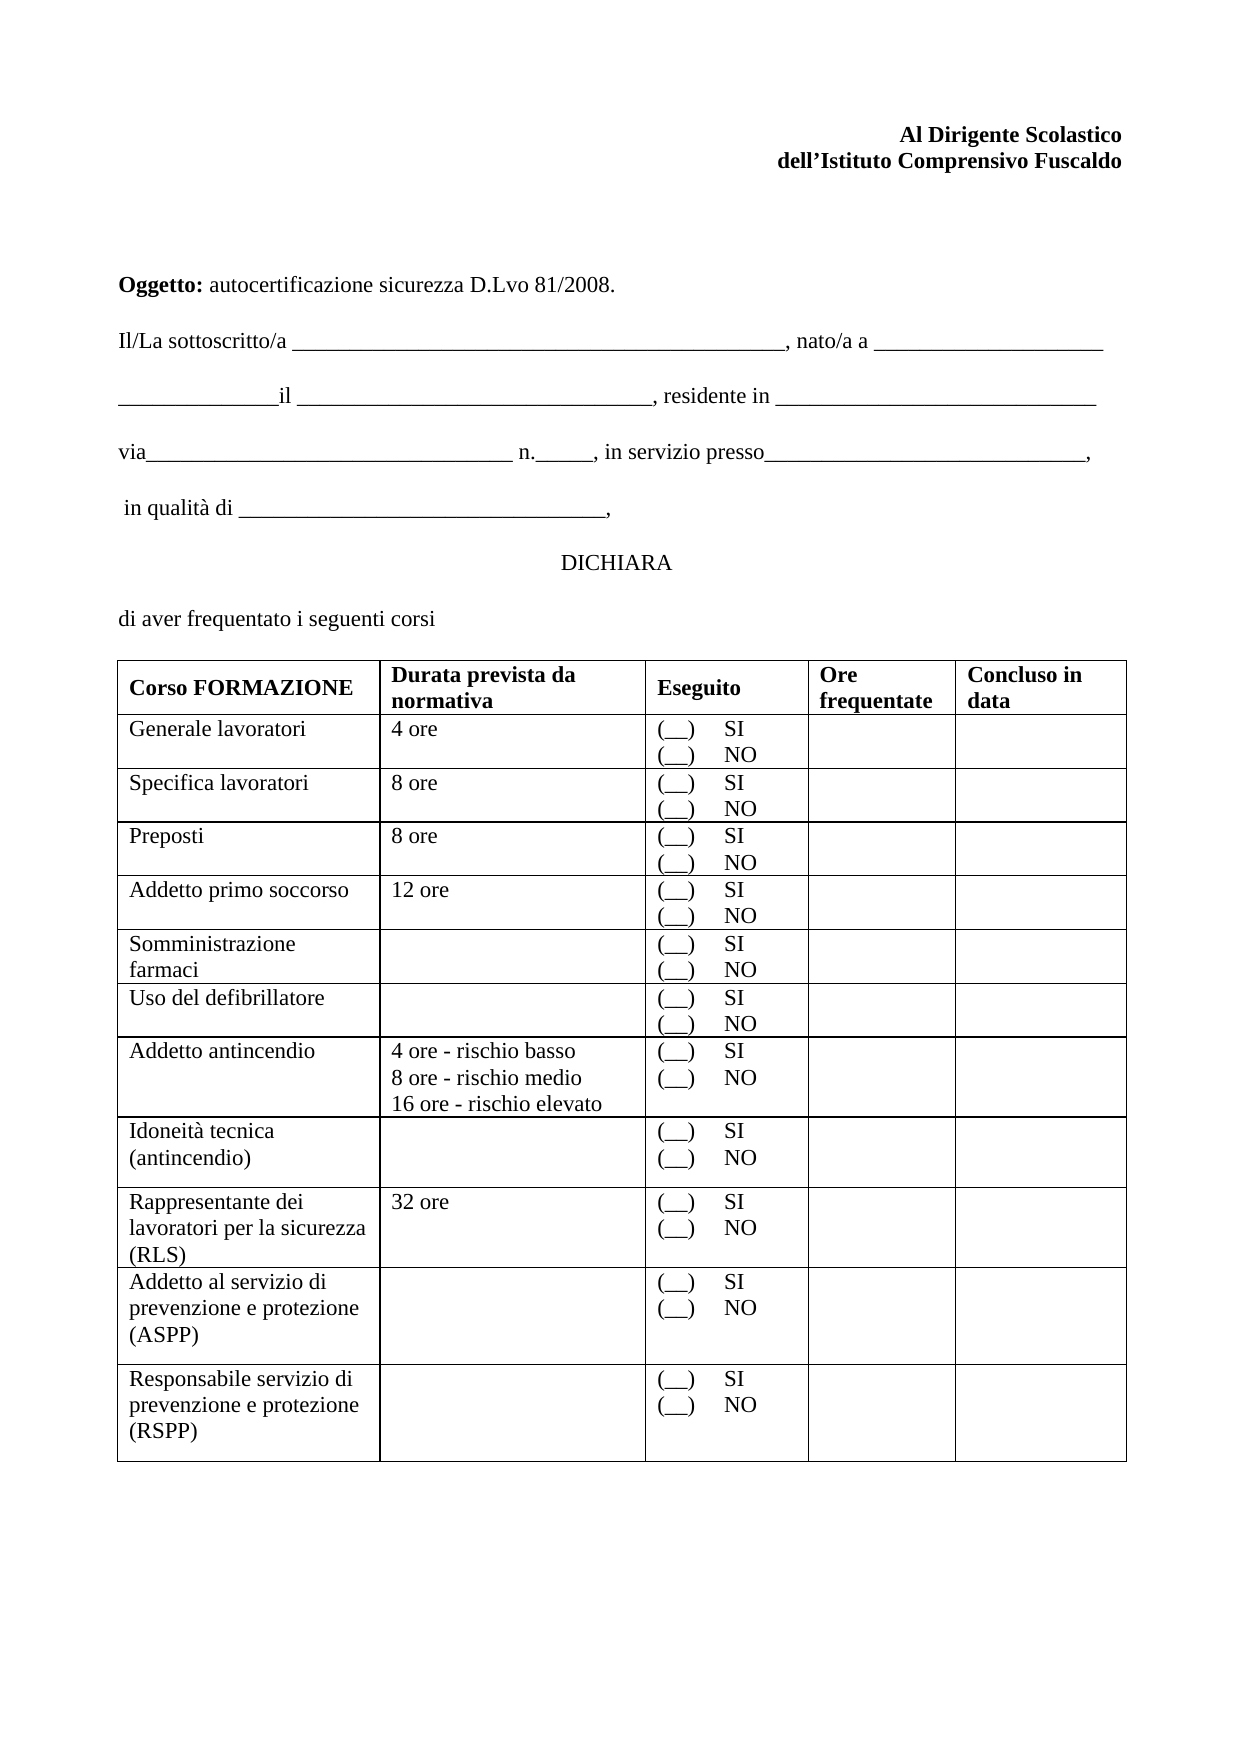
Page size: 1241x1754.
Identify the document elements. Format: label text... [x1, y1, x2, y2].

table_cell [956, 823, 1126, 875]
text in qualità di ________________________________, [118, 493, 1122, 520]
table_cell [956, 930, 1126, 983]
table_cell (__) SI (__) NO [646, 1188, 808, 1267]
table_cell (__) SI (__) NO [646, 1365, 808, 1461]
table_cell Addetto antincendio [118, 1038, 379, 1116]
table_cell Addetto primo soccorso [118, 876, 379, 929]
table_header Ore frequentate [809, 661, 955, 714]
table_header Eseguito [646, 661, 808, 714]
table_cell Specifica lavoratori [118, 769, 379, 821]
text Il/La sottoscritto/a ___________________________________________, nato/a a ____________________ [118, 327, 1122, 353]
table_cell (__) SI (__) NO [646, 876, 808, 929]
table_cell 8 ore [381, 769, 645, 821]
table_cell [956, 1188, 1126, 1267]
text Oggetto: autocertificazione sicurezza D.Lvo 81/2008. [118, 271, 1122, 298]
table_cell 8 ore [381, 823, 645, 875]
table_cell [809, 984, 955, 1036]
table_cell [809, 1365, 955, 1461]
table_header Concluso in data [956, 661, 1126, 714]
table_header Corso FORMAZIONE [118, 661, 379, 714]
table_cell Preposti [118, 823, 379, 875]
table_cell Addetto al servizio di prevenzione e protezione (ASPP) [118, 1268, 379, 1364]
table_cell [381, 1268, 645, 1364]
table_cell (__) SI (__) NO [646, 715, 808, 768]
table_cell [381, 930, 645, 983]
table_cell (__) SI (__) NO [646, 1038, 808, 1116]
table_cell (__) SI (__) NO [646, 769, 808, 821]
table_cell (__) SI (__) NO [646, 1118, 808, 1187]
table_cell [956, 1268, 1126, 1364]
table_cell [956, 984, 1126, 1036]
text dell’Istituto Comprensivo Fuscaldo [118, 147, 1122, 174]
table_cell (__) SI (__) NO [646, 1268, 808, 1364]
table_cell Uso del defibrillatore [118, 984, 379, 1036]
table_cell 4 ore - rischio basso 8 ore - rischio medio 16 ore - rischio elevato [381, 1038, 645, 1116]
table_cell [809, 1188, 955, 1267]
table_cell [381, 1365, 645, 1461]
table_cell Somministrazione farmaci [118, 930, 379, 983]
text Al Dirigente Scolastico [782, 121, 1122, 147]
table_cell [956, 715, 1126, 768]
table_cell [809, 930, 955, 983]
table_cell (__) SI (__) NO [646, 930, 808, 983]
table_cell [956, 1118, 1126, 1187]
table_cell [381, 1118, 645, 1187]
table_cell [809, 715, 955, 768]
table_cell [956, 769, 1126, 821]
table_cell Responsabile servizio di prevenzione e protezione (RSPP) [118, 1365, 379, 1461]
table_cell [956, 1038, 1126, 1116]
table_cell Generale lavoratori [118, 715, 379, 768]
table_cell [809, 1118, 955, 1187]
table_cell [809, 876, 955, 929]
table_cell [809, 769, 955, 821]
table_cell [809, 823, 955, 875]
table_cell 4 ore [381, 715, 645, 768]
table_cell Idoneità tecnica (antincendio) [118, 1118, 379, 1187]
table_cell Rappresentante dei lavoratori per la sicurezza (RLS) [118, 1188, 379, 1267]
table_cell [809, 1038, 955, 1116]
table_cell [956, 1365, 1126, 1461]
text DICHIARA [487, 549, 1122, 575]
table_cell [956, 876, 1126, 929]
text di aver frequentato i seguenti corsi [118, 604, 1122, 631]
table_cell 12 ore [381, 876, 645, 929]
table_cell (__) SI (__) NO [646, 823, 808, 875]
table_header Durata prevista da normativa [381, 661, 645, 714]
text via________________________________ n._____, in servizio presso____________________________, [118, 438, 1122, 464]
table_cell [809, 1268, 955, 1364]
text ______________il _______________________________, residente in ____________________________ [118, 382, 1122, 409]
table_cell [381, 984, 645, 1036]
table_cell 32 ore [381, 1188, 645, 1267]
table_cell (__) SI (__) NO [646, 984, 808, 1036]
